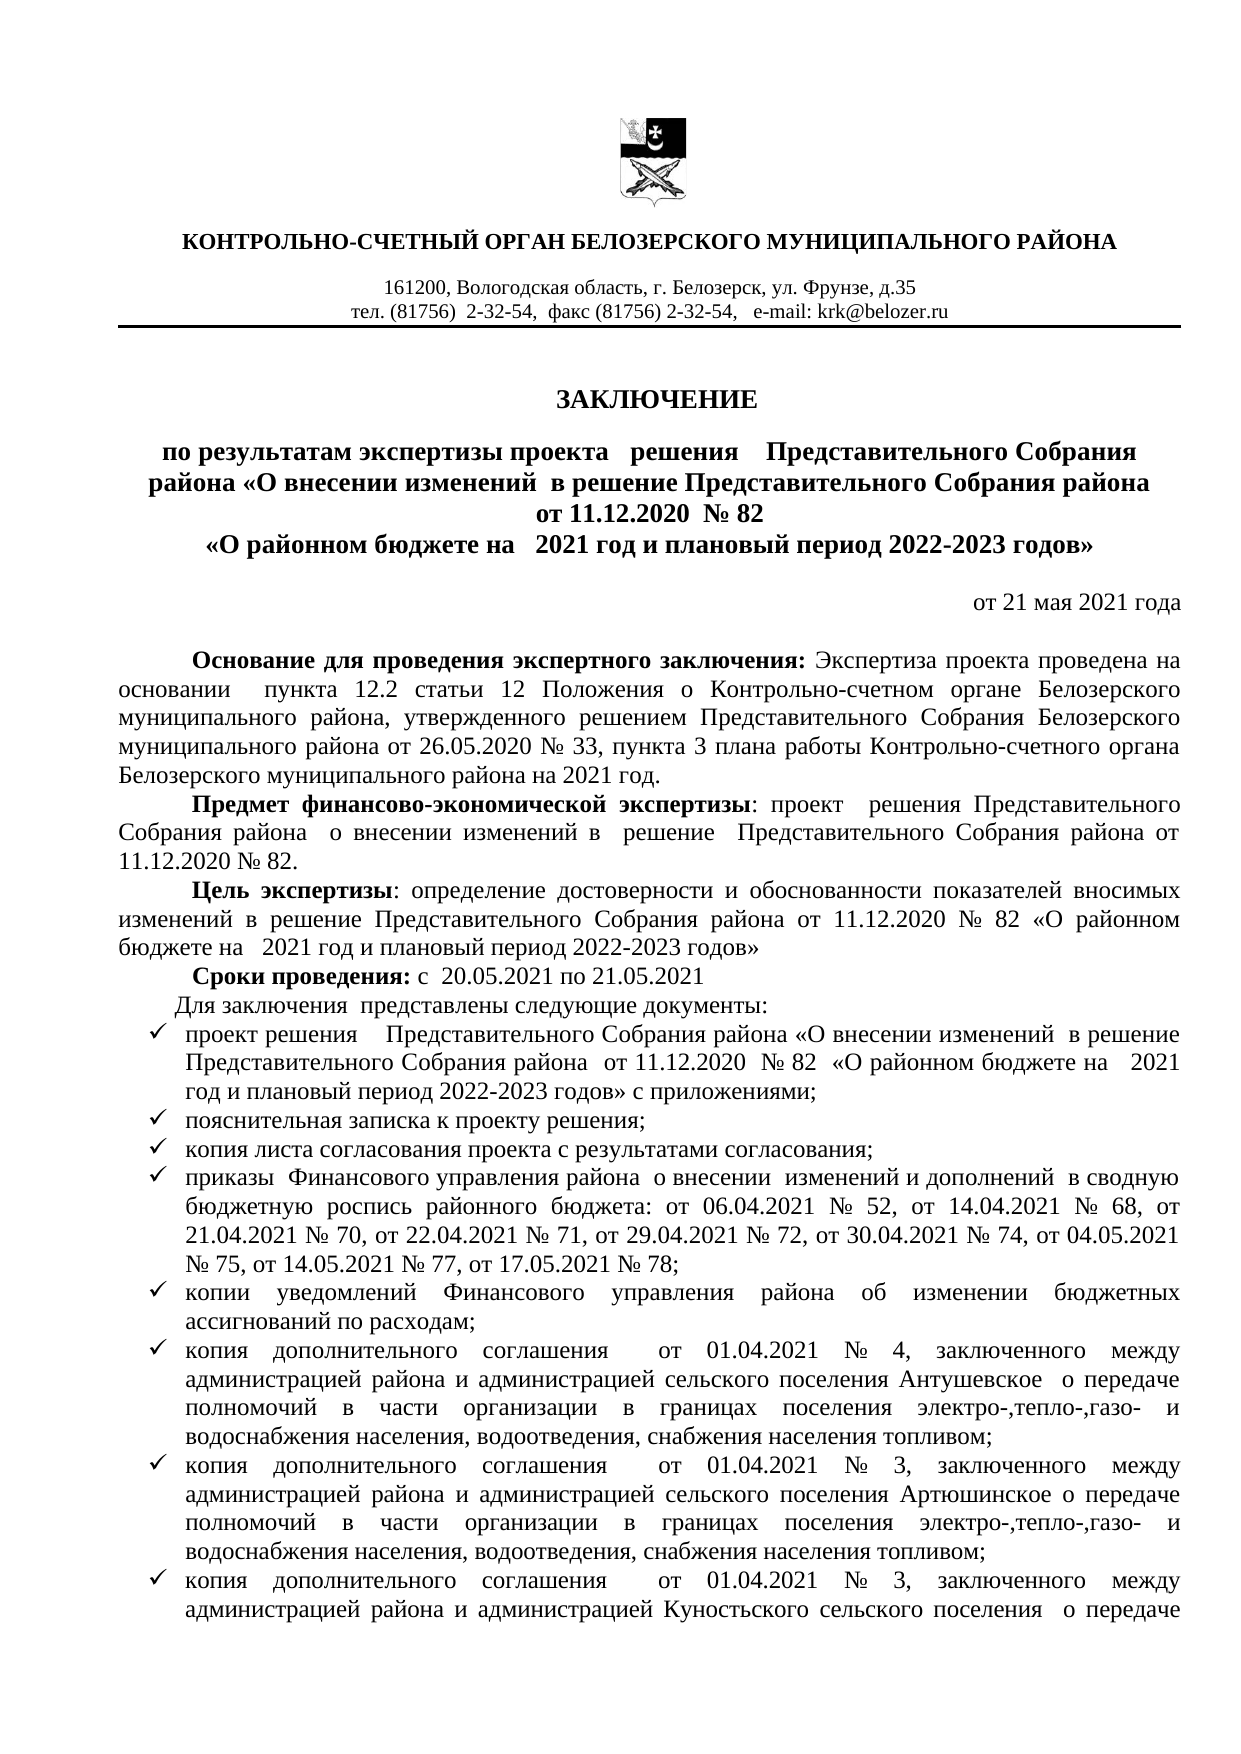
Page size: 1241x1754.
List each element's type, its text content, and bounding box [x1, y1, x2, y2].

list проект решения Представительного Собрания района «О внесении изменений в решение Представительного Собрания района от 11.12.2020 № 82 «О районном бюджете на 2021 год и плановый период 2022-2023 годов» с приложениями; [148, 1019, 1181, 1105]
text Цель экспертизы: определение достоверности и обоснованности показателей вносимых изменений в решение Представительного Собрания района от 11.12.2020 № 82 «О районном бюджете на 2021 год и плановый период 2022-2023 годов» [118, 875, 1181, 961]
picture [620, 118, 687, 208]
text Для заключения представлены следующие документы: [118, 990, 1181, 1019]
text Основание для проведения экспертного заключения: Экспертиза проекта проведена на основании пункта 12.2 статьи 12 Положения о Контрольно-счетном органе Белозерского муниципального района, утвержденного решением Представительного Собрания Белозерского муниципального района от 26.05.2020 № 33, пункта 3 плана работы Контрольно-счетного органа Белозерского муниципального района на 2021 год. [118, 645, 1181, 789]
list копия дополнительного соглашения от 01.04.2021 № 3, заключенного между администрацией района и администрацией сельского поселения Артюшинское о передаче полномочий в части организации в границах поселения электро-,тепло-,газо- и водоснабжения населения, водоотведения, снабжения населения топливом; [148, 1450, 1181, 1565]
list копии уведомлений Финансового управления района об изменении бюджетных ассигнований по расходам; [148, 1277, 1181, 1335]
text ЗАКЛЮЧЕНИЕ [118, 383, 1181, 414]
list копия дополнительного соглашения от 01.04.2021 № 4, заключенного между администрацией района и администрацией сельского поселения Антушевское о передаче полномочий в части организации в границах поселения электро-,тепло-,газо- и водоснабжения населения, водоотведения, снабжения населения топливом; [148, 1335, 1181, 1450]
text 161200, Вологодская область, г. Белозерск, ул. Фрунзе, д.35 [118, 275, 1181, 299]
text от 21 мая 2021 года [118, 587, 1181, 616]
list пояснительная записка к проекту решения; [148, 1105, 1181, 1134]
text Сроки проведения: с 20.05.2021 по 21.05.2021 [118, 961, 1181, 990]
text «О районном бюджете на 2021 год и плановый период 2022-2023 годов» [118, 528, 1181, 559]
text КОНТРОЛЬНО-СЧЕТНЫЙ ОРГАН БЕЛОЗЕРСКОГО МУНИЦИПАЛЬНОГО РАЙОНА [118, 228, 1181, 254]
text Предмет финансово-экономической экспертизы: проект решения Представительного Собрания района о внесении изменений в решение Представительного Собрания района от 11.12.2020 № 82. [118, 789, 1181, 875]
list копия листа согласования проекта с результатами согласования; [148, 1134, 1181, 1162]
list приказы Финансового управления района о внесении изменений и дополнений в сводную бюджетную роспись районного бюджета: от 06.04.2021 № 52, от 14.04.2021 № 68, от 21.04.2021 № 70, от 22.04.2021 № 71, от 29.04.2021 № 72, от 30.04.2021 № 74, от 04.05.2021 № 75, от 14.05.2021 № 77, от 17.05.2021 № 78; [148, 1162, 1181, 1277]
text от 11.12.2020 № 82 [118, 497, 1181, 528]
text по результатам экспертизы проекта решения Представительного Собрания района «О внесении изменений в решение Представительного Собрания района [118, 435, 1181, 497]
text тел. (81756) 2-32-54, факс (81756) 2-32-54, e-mail: krk@belozer.ru [118, 299, 1181, 325]
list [148, 1565, 1181, 1622]
